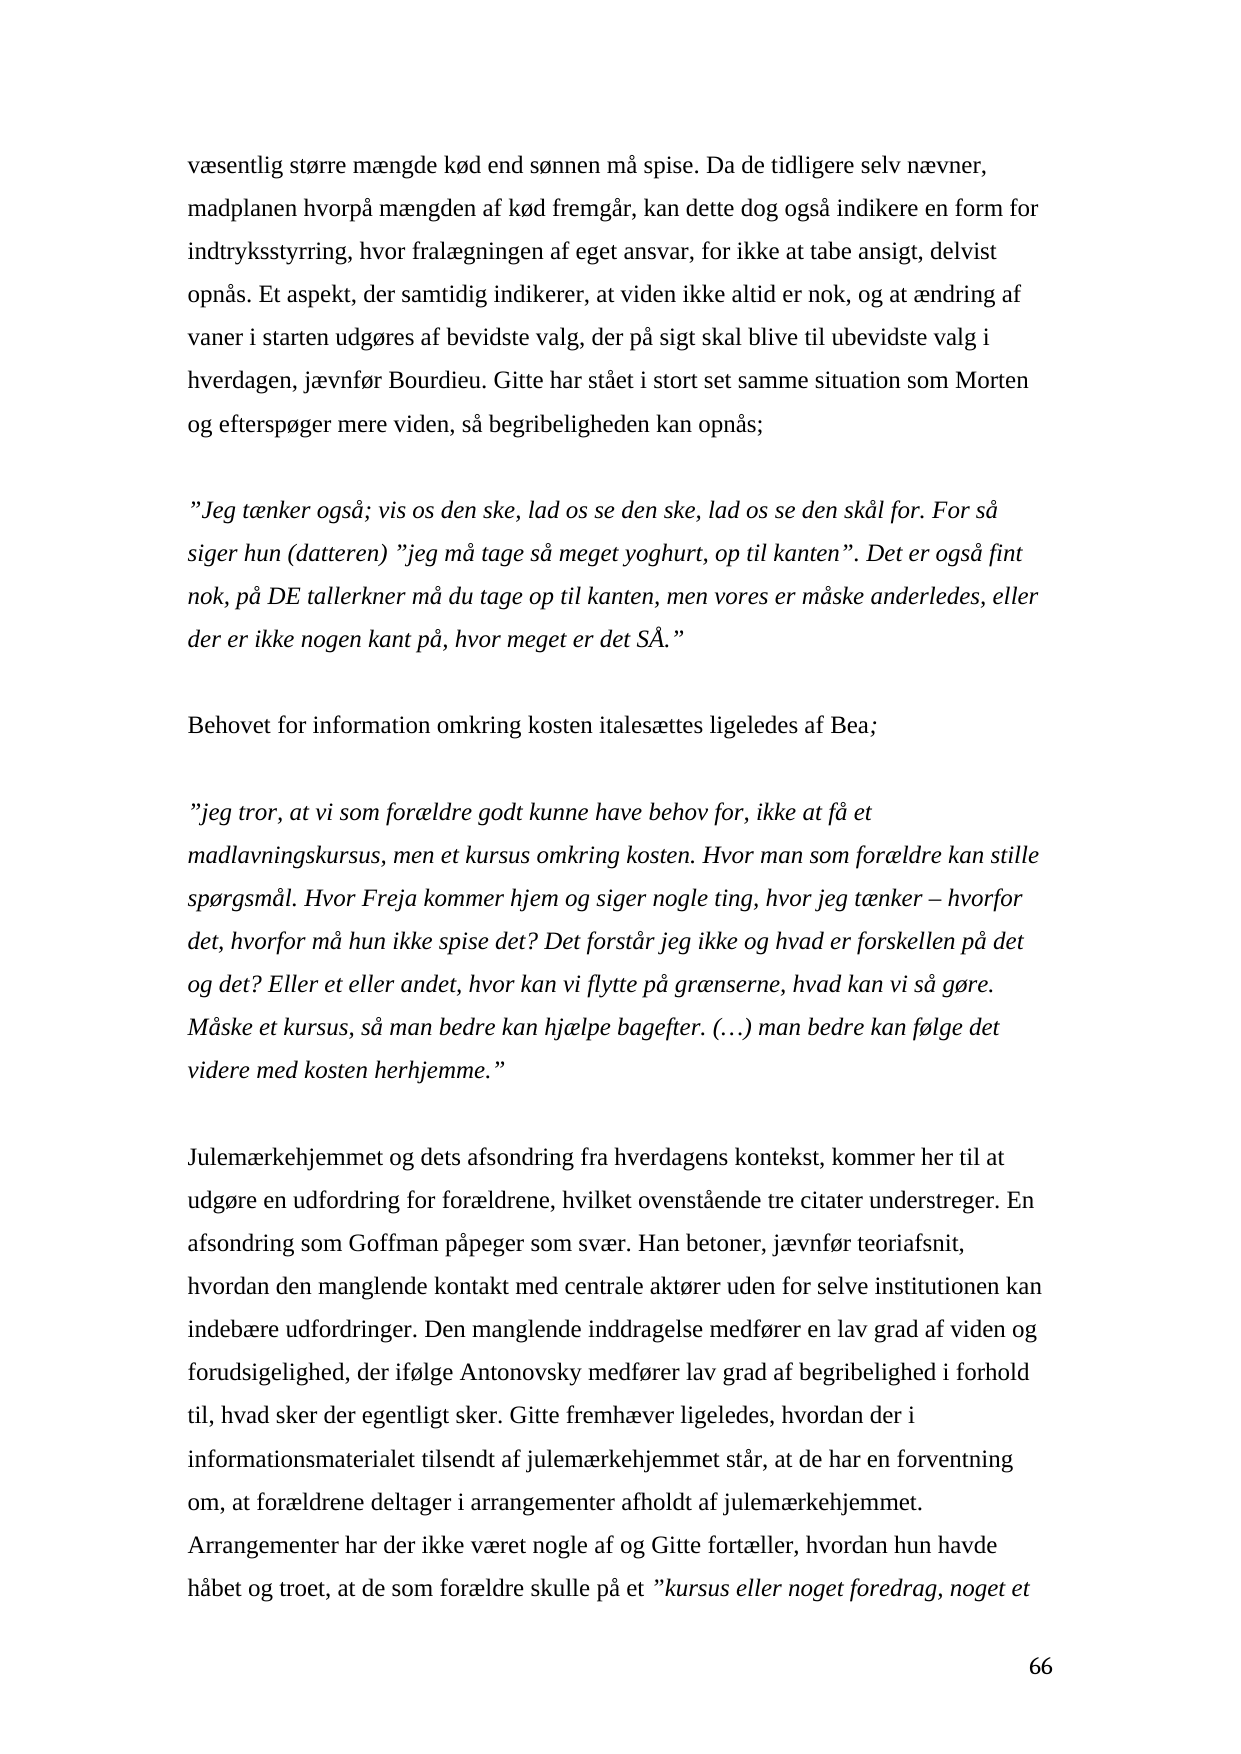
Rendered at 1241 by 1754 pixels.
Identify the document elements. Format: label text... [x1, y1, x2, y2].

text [187, 1142, 1053, 1602]
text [187, 150, 1053, 437]
text ”jeg tror, at vi som forældre godt kunne have behov for, ikke at få et madlavningskursus, men et kursus omkring kosten. Hvor man som forældre kan stille spørgsmål. Hvor Freja kommer hjem og siger nogle ting, hvor jeg tænker – hvorfor det, hvorfor må hun ikke spise det? Det forstår jeg ikke og hvad er forskellen på det og det? Eller et eller andet, hvor kan vi flytte på grænserne, hvad kan vi så gøre. Måske et kursus, så man bedre kan hjælpe bagefter. (…) man bedre kan følge det videre med kosten herhjemme.” [187, 797, 1053, 1084]
text Behovet for information omkring kosten italesættes ligeledes af Bea; [187, 711, 1053, 739]
text ”Jeg tænker også; vis os den ske, lad os se den ske, lad os se den skål for. For så siger hun (datteren) ”jeg må tage så meget yoghurt, op til kanten”. Det er også fint nok, på DE tallerkner må du tage op til kanten, men vores er måske anderledes, eller der er ikke nogen kant på, hvor meget er det SÅ.” [187, 495, 1053, 653]
